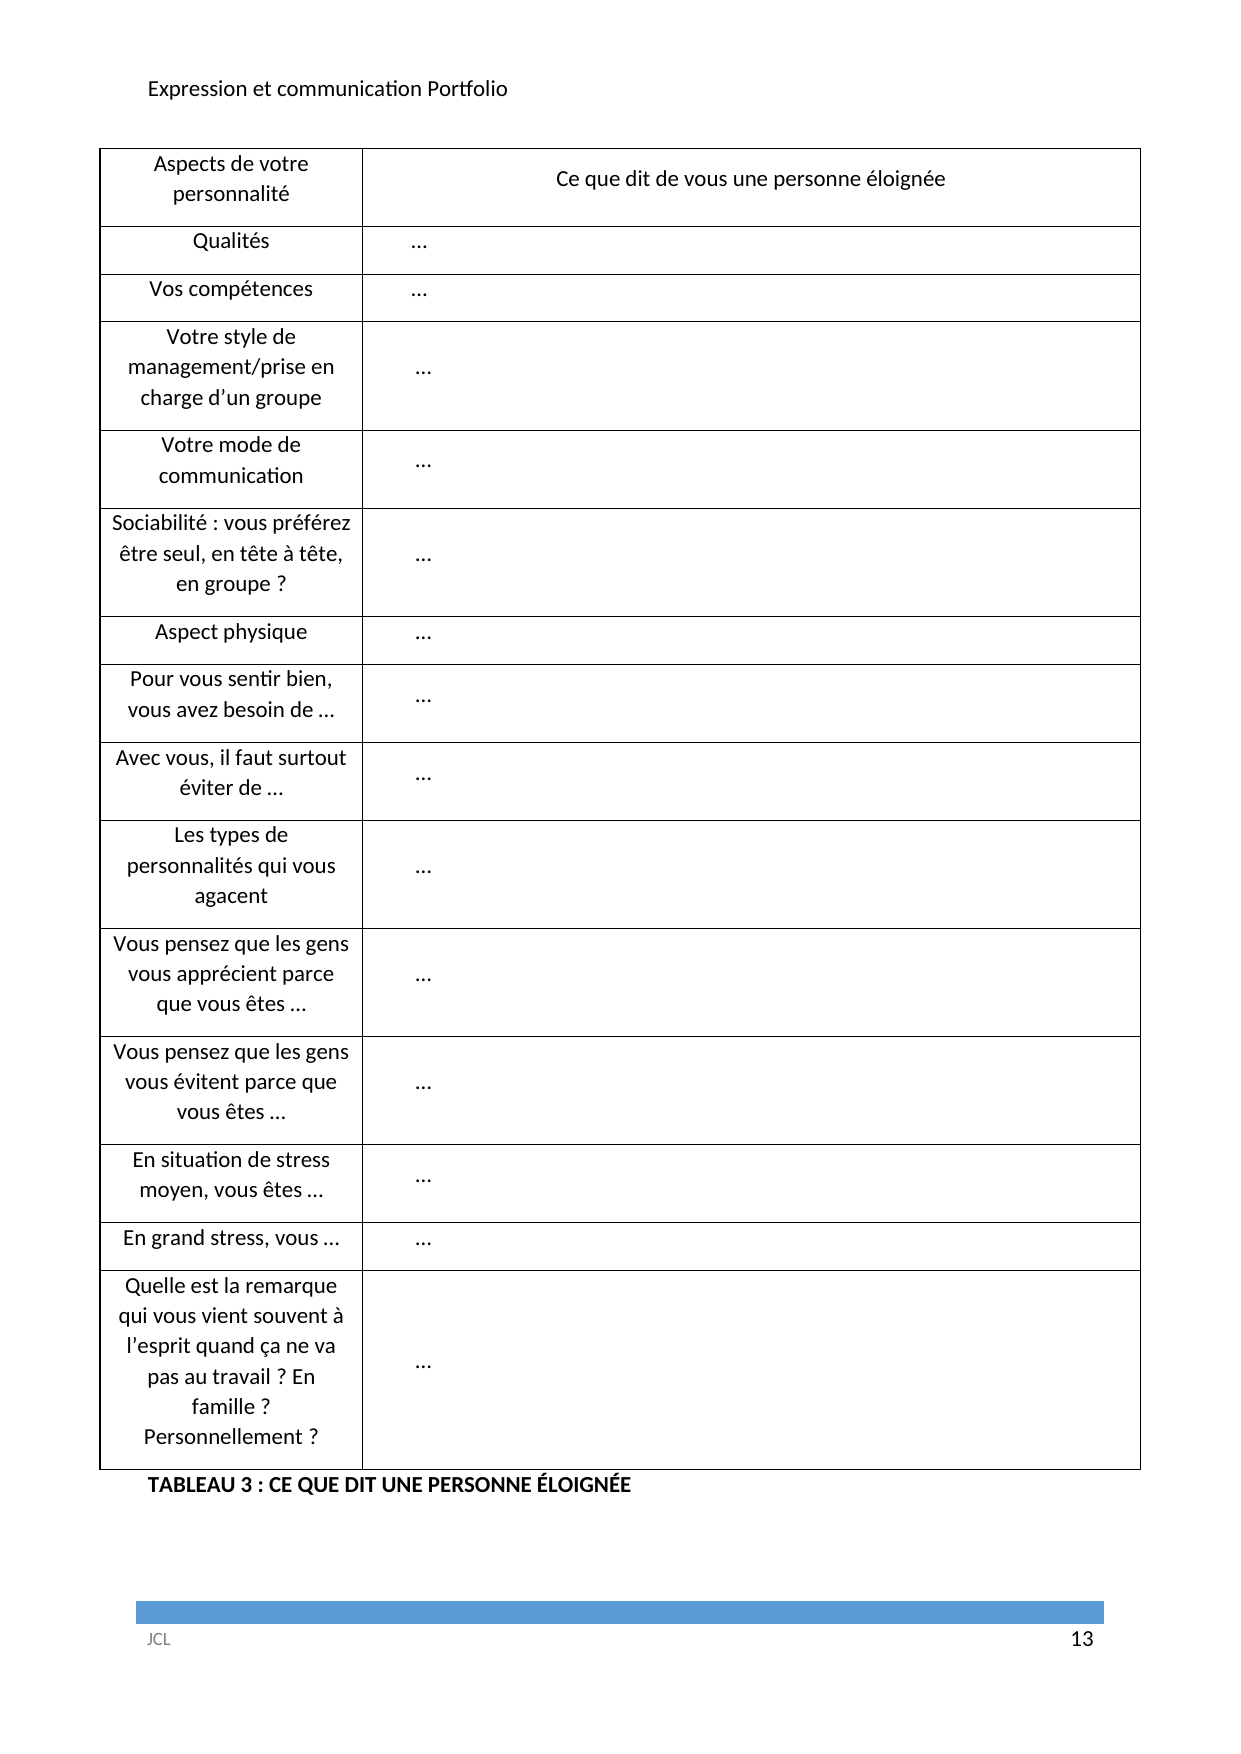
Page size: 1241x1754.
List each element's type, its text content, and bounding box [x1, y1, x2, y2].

table_header Aspects de votre personnalité [101, 149, 362, 226]
table_cell … [363, 227, 1140, 273]
table_cell … [363, 322, 1140, 429]
table_cell … [363, 509, 1140, 616]
table_cell Pour vous sentir bien, vous avez besoin de … [101, 665, 362, 742]
table_cell Votre style de management/prise en charge d’un groupe [101, 322, 362, 429]
text TABLEAU 3 : CE QUE DIT UNE PERSONNE ÉLOIGNÉE [148, 1470, 1093, 1498]
table_cell … [363, 617, 1140, 663]
table_cell Les types de personnalités qui vous agacent [101, 821, 362, 928]
table_cell Avec vous, il faut surtout éviter de … [101, 743, 362, 819]
table_cell … [363, 929, 1140, 1036]
table_cell … [363, 1271, 1140, 1469]
table_cell … [363, 1037, 1140, 1144]
table_cell Sociabilité : vous préférez être seul, en tête à tête, en groupe ? [101, 509, 362, 616]
table_cell … [363, 1145, 1140, 1222]
table_cell … [363, 431, 1140, 507]
table_cell … [363, 665, 1140, 742]
table_cell Quelle est la remarque qui vous vient souvent à l’esprit quand ça ne va pas au travail ? En famille ? Personnellement ? [101, 1271, 362, 1469]
table_cell … [363, 821, 1140, 928]
table_cell En grand stress, vous … [101, 1223, 362, 1270]
table_cell Votre mode de communication [101, 431, 362, 507]
table_cell Vous pensez que les gens vous apprécient parce que vous êtes … [101, 929, 362, 1036]
table_header Ce que dit de vous une personne éloignée [363, 149, 1140, 226]
table_cell Vos compétences [101, 275, 362, 321]
table_cell Vous pensez que les gens vous évitent parce que vous êtes … [101, 1037, 362, 1144]
table_cell … [363, 1223, 1140, 1270]
table_cell … [363, 275, 1140, 321]
table_cell En situation de stress moyen, vous êtes … [101, 1145, 362, 1222]
table_cell Qualités [101, 227, 362, 273]
table_cell Aspect physique [101, 617, 362, 663]
table_cell … [363, 743, 1140, 819]
